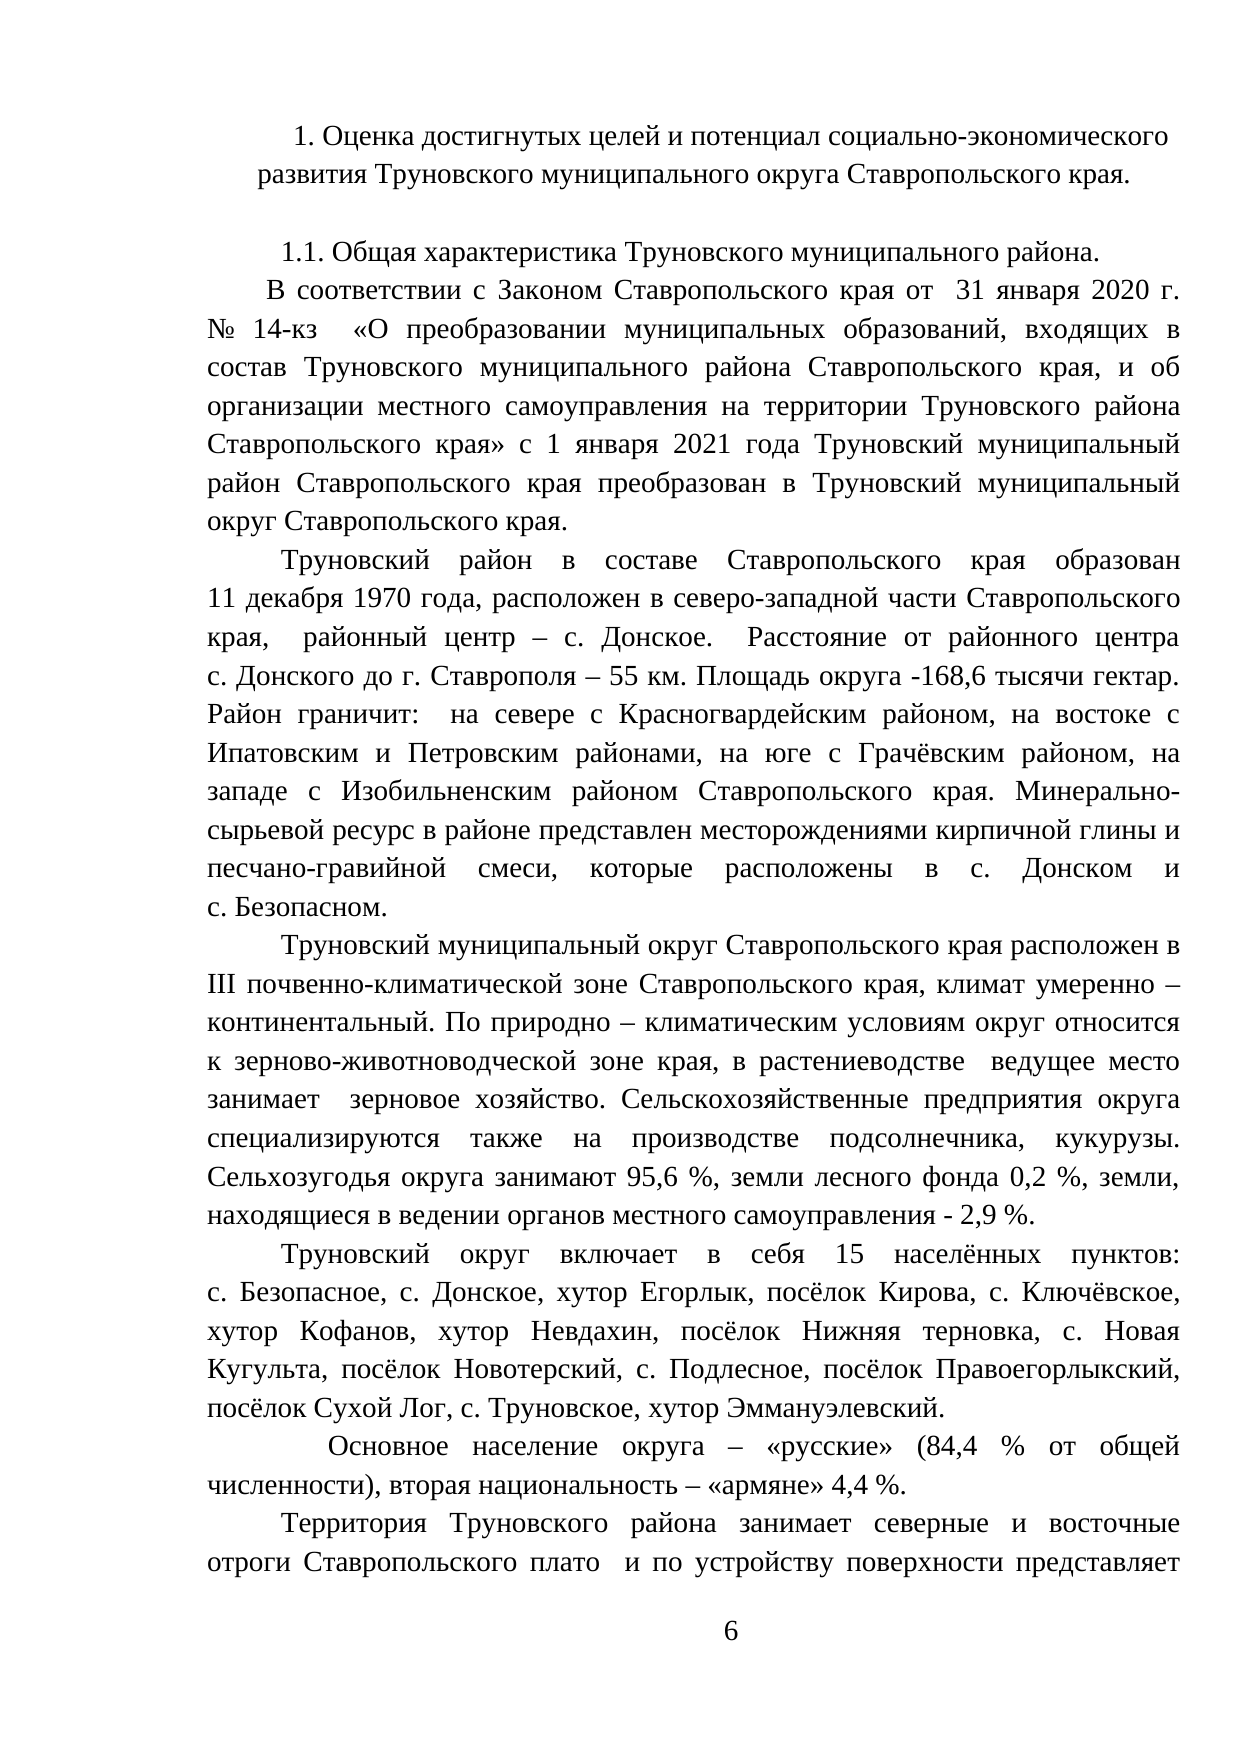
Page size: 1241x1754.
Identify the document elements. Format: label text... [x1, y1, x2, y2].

text Труновский округ включает в себя 15 населённых пунктов: с. Безопасное, с. Донское, хутор Егорлык, посёлок Кирова, с. Ключёвское, хутор Кофанов, хутор Невдахин, посёлок Нижняя терновка, с. Новая Кугульта, посёлок Новотерский, с. Подлесное, посёлок Правоегорлыкский, посёлок Сухой Лог, с. Труновское, хутор Эммануэлевский. [207, 1236, 1181, 1423]
text В соответствии с Законом Ставропольского края от 31 января 2020 г. № 14-кз «О преобразовании муниципальных образований, входящих в состав Труновского муниципального района Ставропольского края, и об организации местного самоуправления на территории Труновского района Ставропольского края» с 1 января 2021 года Труновский муниципальный район Ставропольского края преобразован в Труновский муниципальный округ Ставропольского края. [207, 272, 1181, 537]
text 1.1. Общая характеристика Труновского муниципального района. [207, 234, 1181, 267]
text Труновский муниципальный округ Ставропольского края расположен в III почвенно-климатической зоне Ставропольского края, климат умеренно – континентальный. По природно – климатическим условиям округ относится к зерново-животноводческой зоне края, в растениеводстве ведущее место занимает зерновое хозяйство. Сельскохозяйственные предприятия округа специализируются также на производстве подсолнечника, кукурузы. Сельхозугодья округа занимают 95,6 %, земли лесного фонда 0,2 %, земли, находящиеся в ведении органов местного самоуправления - 2,9 %. [207, 927, 1181, 1231]
text Труновский район в составе Ставропольского края образован 11 декабря 1970 года, расположен в северо-западной части Ставропольского края, районный центр – с. Донское. Расстояние от районного центра с. Донского до г. Ставрополя – 55 км. Площадь округа -168,6 тысячи гектар. Район граничит: на севере с Красногвардейским районом, на востоке с Ипатовским и Петровским районами, на юге с Грачёвским районом, на западе с Изобильненским районом Ставропольского края. Минерально-сырьевой ресурс в районе представлен месторождениями кирпичной глины и песчано-гравийной смеси, которые расположены в с. Донском и с. Безопасном. [207, 542, 1181, 922]
text Основное население округа – «русские» (84,4 % от общей численности), вторая национальность – «армяне» 4,4 %. [207, 1428, 1181, 1501]
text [207, 1506, 1181, 1578]
text 1. Оценка достигнутых целей и потенциал социально-экономического развития Труновского муниципального округа Ставропольского края. [207, 118, 1181, 190]
